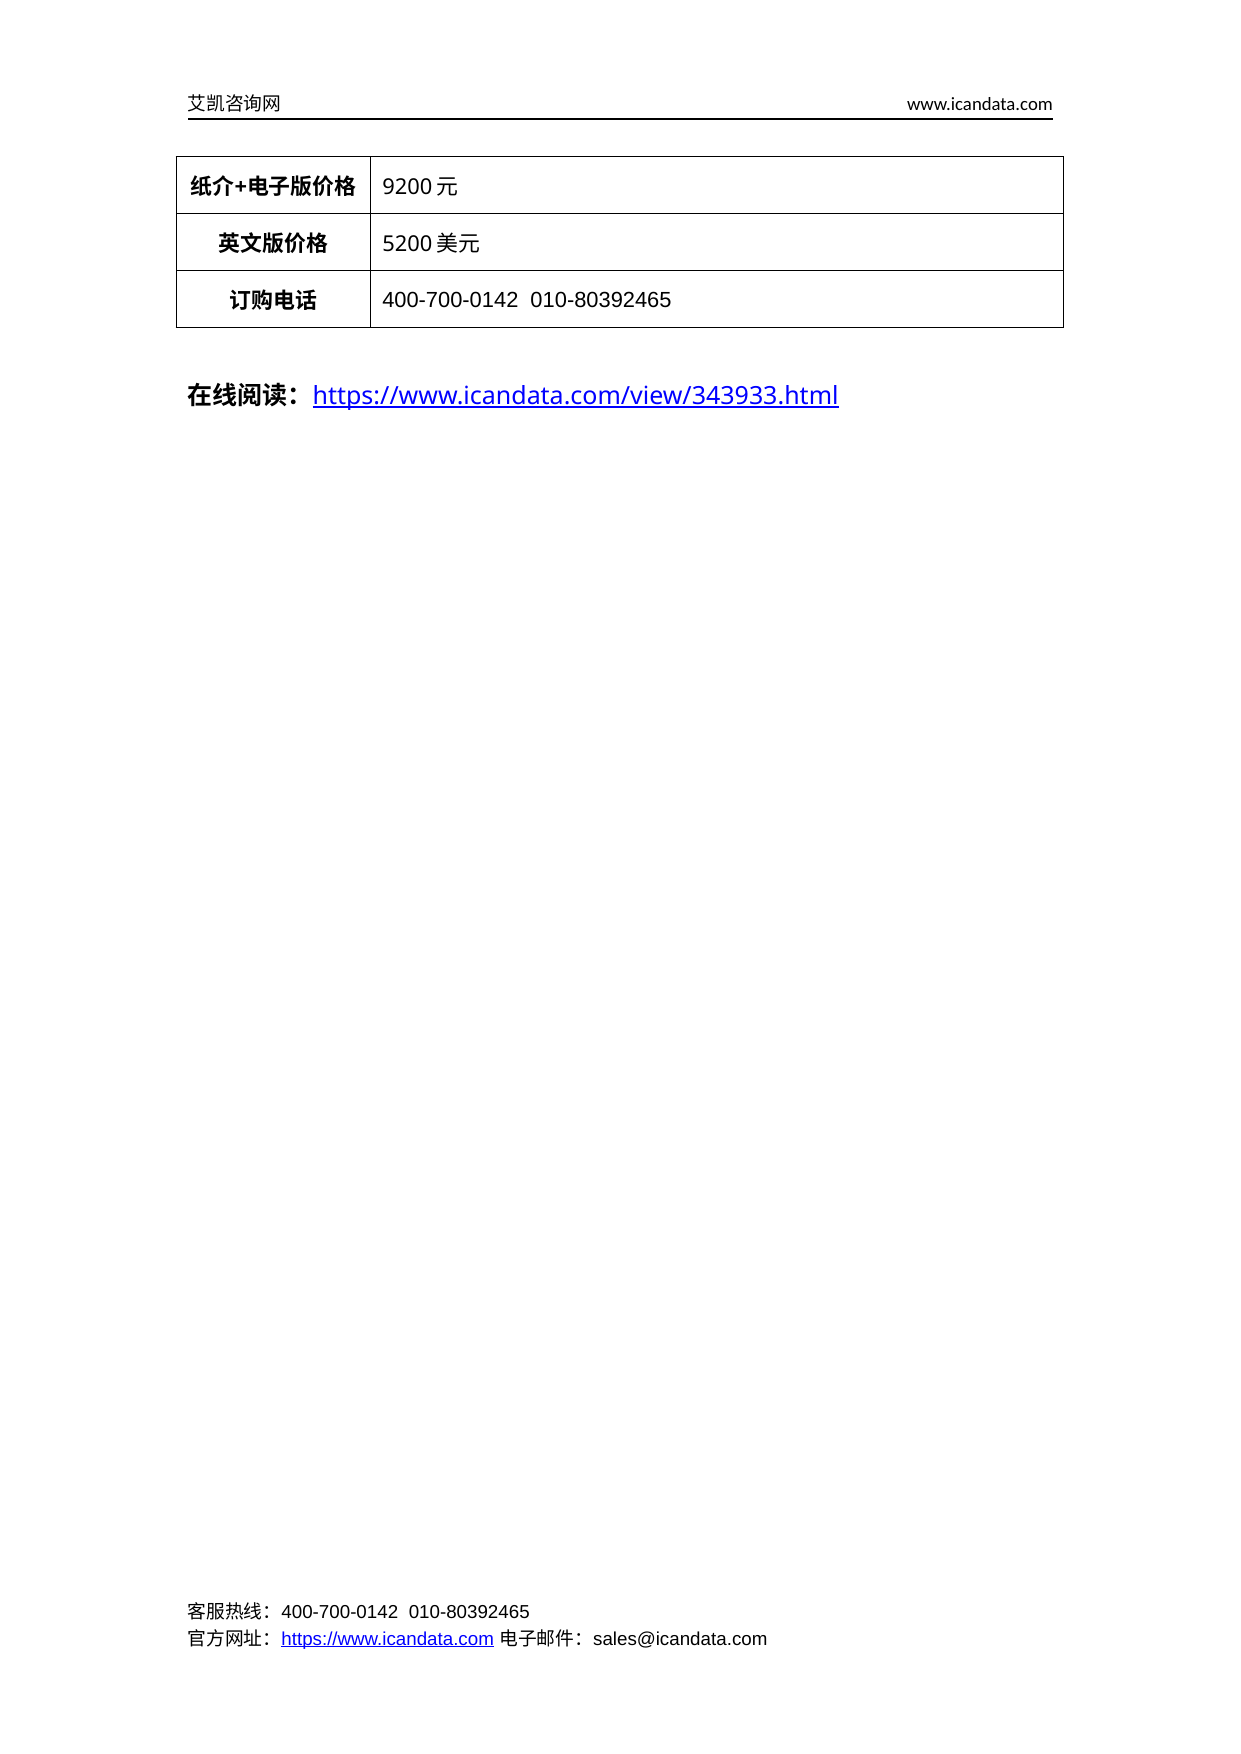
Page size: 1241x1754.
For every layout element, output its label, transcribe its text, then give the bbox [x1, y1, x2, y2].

table_cell 400-700-0142 010-80392465 [371, 271, 1063, 327]
table_cell 9200元 [371, 157, 1063, 213]
table_cell 5200美元 [371, 214, 1063, 270]
table_cell 英文版价格 [177, 214, 370, 270]
table_cell 订购电话 [177, 271, 370, 327]
text 在线阅读：https://www.icandata.com/view/343933.html [187, 361, 1053, 426]
table_cell 纸介+电子版价格 [177, 157, 370, 213]
